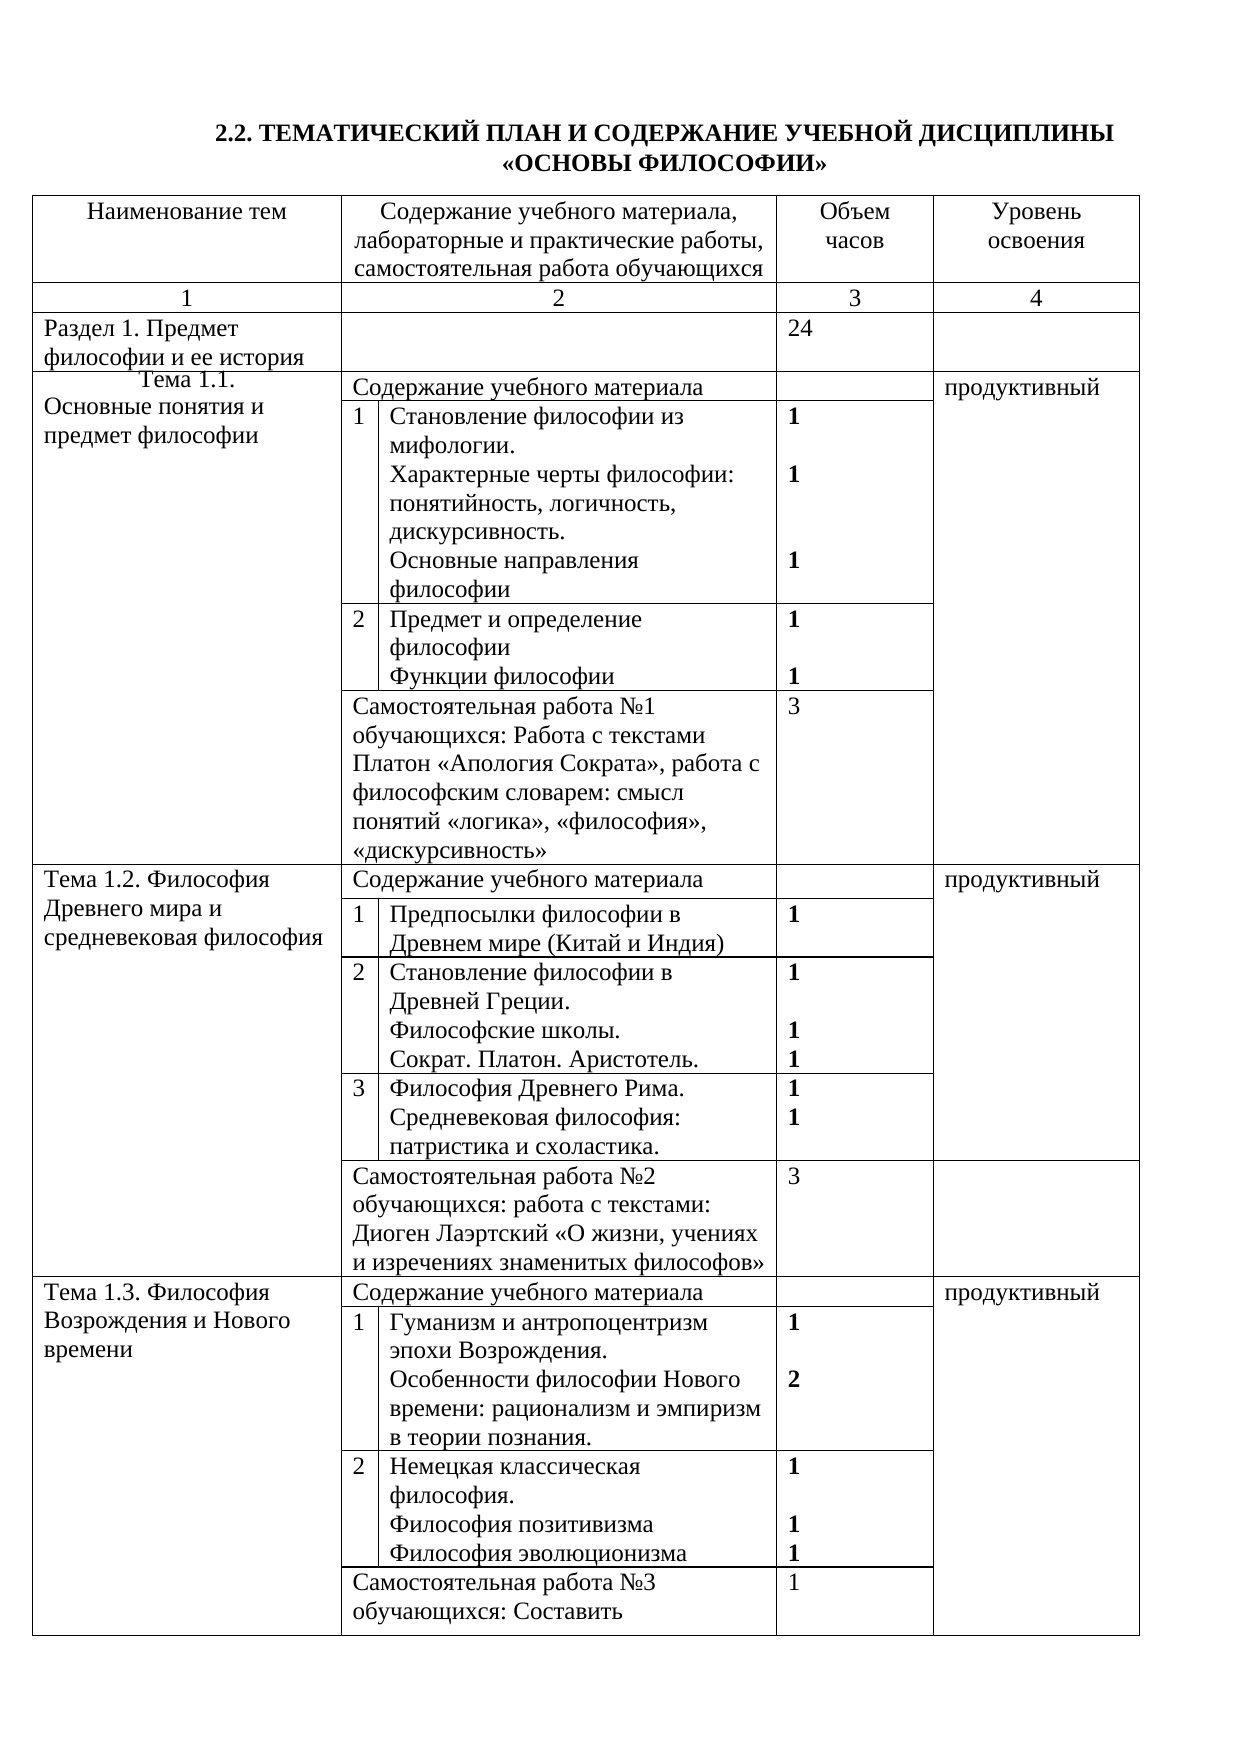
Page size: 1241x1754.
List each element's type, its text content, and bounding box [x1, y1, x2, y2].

table_cell [777, 865, 933, 898]
table_cell 1 1 [777, 1074, 933, 1160]
table_header Уровень освоения [934, 196, 1139, 282]
table_cell 3 [342, 1074, 378, 1160]
table_cell Содержание учебного материала [342, 865, 776, 898]
table_cell [934, 313, 1139, 371]
table_cell продуктивный [934, 1277, 1139, 1635]
table_cell Предмет и определение философии Функции философии [379, 604, 776, 690]
table_cell Гуманизм и антропоцентризм эпохи Возрождения. Особенности философии Нового времени: рационализм и эмпиризм в теории познания. [379, 1307, 776, 1450]
table_cell 1 [33, 283, 341, 312]
table_cell 3 [777, 1161, 933, 1276]
table_cell 1 1 1 [777, 1451, 933, 1566]
table_cell Самостоятельная работа №1 обучающихся: Работа с текстами Платон «Апология Сократа», работа с философским словарем: смысл понятий «логика», «философия», «дискурсивность» [342, 691, 776, 863]
table_cell Немецкая классическая философия. Философия позитивизма Философия эволюционизма [379, 1451, 776, 1566]
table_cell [342, 1568, 776, 1635]
table_cell Содержание учебного материала [342, 1277, 776, 1306]
table_cell 1 1 1 [777, 401, 933, 603]
table_cell [777, 1277, 933, 1306]
table_header Объем часов [777, 196, 933, 282]
table_cell Философия Древнего Рима. Средневековая философия: патристика и схоластика. [379, 1074, 776, 1160]
table_cell 24 [777, 313, 933, 371]
table_cell 2 [342, 283, 776, 312]
table_cell продуктивный [934, 372, 1139, 863]
table_cell Тема 1.2. Философия Древнего мира и средневековая философия [33, 865, 341, 1276]
table_cell 1 1 1 [777, 958, 933, 1072]
table_cell 1 1 1 1 [777, 1568, 933, 1635]
table_cell [342, 313, 776, 371]
table_cell Тема 1.1. Основные понятия и предмет философии [33, 372, 341, 863]
table_cell [934, 1161, 1139, 1276]
table_cell 4 [934, 283, 1139, 312]
table_cell 2 [342, 1451, 378, 1566]
table_cell продуктивный [934, 865, 1139, 1160]
table_cell 1 [342, 1307, 378, 1450]
table_cell [777, 372, 933, 400]
table_cell 3 [777, 283, 933, 312]
table_cell 1 2 [777, 1307, 933, 1450]
table_cell Предпосылки философии в Древнем мире (Китай и Индия) [379, 899, 776, 956]
table_cell Раздел 1. Предмет философии и ее история [33, 313, 341, 371]
table_cell Становление философии в Древней Греции. Философские школы. Сократ. Платон. Аристотель. [379, 958, 776, 1072]
table_cell 1 1 [777, 604, 933, 690]
table_header Наименование тем [33, 196, 341, 282]
table_cell Становление философии из мифологии. Характерные черты философии: понятийность, логичность, дискурсивность. Основные направления философии [379, 401, 776, 603]
table_cell 2 [342, 604, 378, 690]
table_cell 1 [777, 899, 933, 956]
table_header Содержание учебного материала, лабораторные и практические работы, самостоятельная работа обучающихся [342, 196, 776, 282]
table_cell 2 [342, 958, 378, 1072]
table_cell 1 [342, 401, 378, 603]
table_cell Содержание учебного материала [342, 372, 776, 400]
table_cell Тема 1.3. Философия Возрождения и Нового времени [33, 1277, 341, 1635]
table_cell Самостоятельная работа №2 обучающихся: работа с текстами: Диоген Лаэртский «О жизни, учениях и изречениях знаменитых философов» [342, 1161, 776, 1276]
text 2.2. Тематический план и содержание учебной дисциплины «Основы философии» [177, 118, 1152, 177]
table_cell 1 [342, 899, 378, 956]
table_cell 3 [777, 691, 933, 863]
